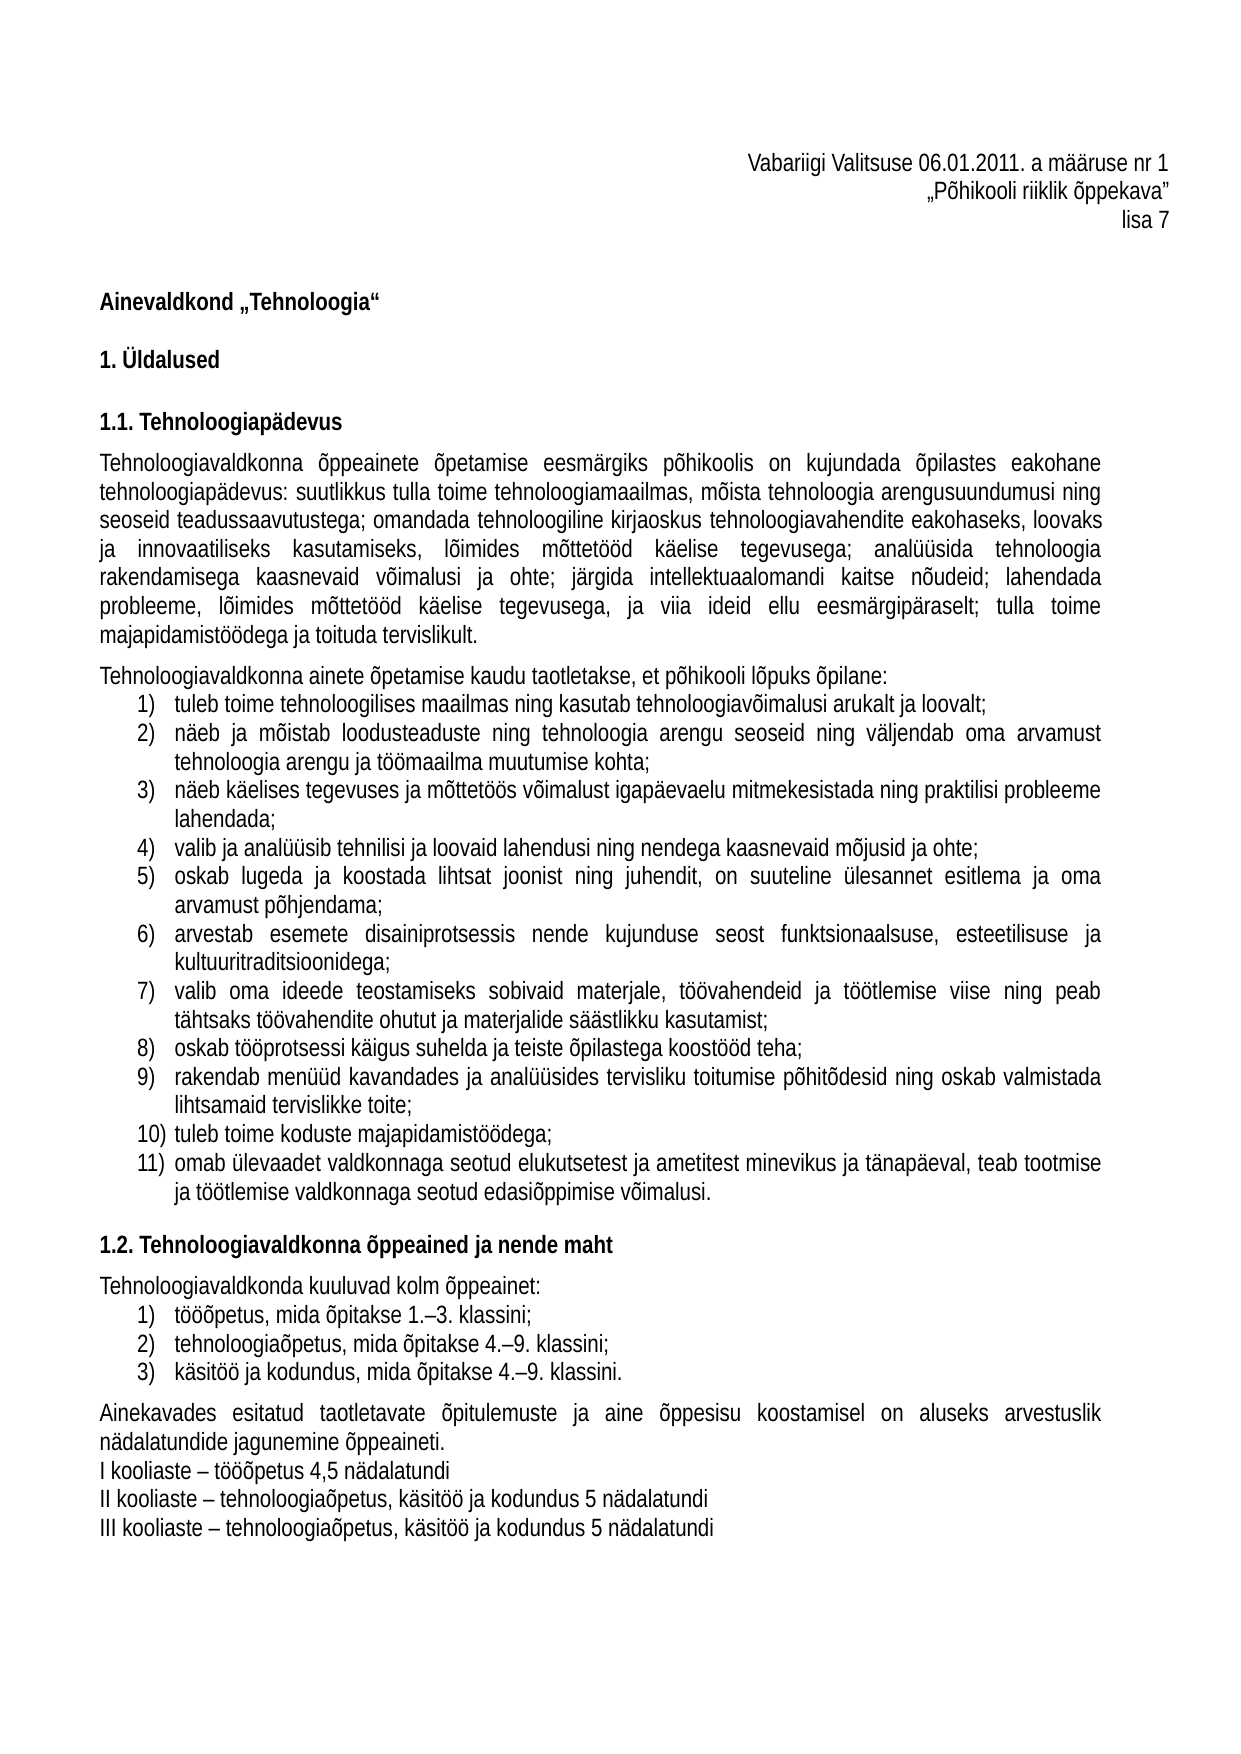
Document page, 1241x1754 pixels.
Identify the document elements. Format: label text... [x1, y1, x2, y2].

list näeb ja mõistab loodusteaduste ning tehnoloogia arengu seoseid ning väljendab oma arvamust tehnoloogia arengu ja töömaailma muutumise kohta; [137, 718, 1103, 775]
list omab ülevaadet valdkonnaga seotud elukutsetest ja ametitest minevikus ja tänapäeval, teab tootmise ja töötlemise valdkonnaga seotud edasiõppimise võimalusi. [137, 1148, 1103, 1205]
subtitle 1.2. Tehnoloogiavaldkonna õppeained ja nende maht [99, 1230, 1103, 1259]
list tuleb toime koduste majapidamistöödega; [137, 1119, 1103, 1148]
list rakendab menüüd kavandades ja analüüsides tervisliku toitumise põhitõdesid ning oskab valmistada lihtsamaid tervislikke toite; [137, 1062, 1103, 1119]
text Tehnoloogiavaldkonna ainete õpetamise kaudu taotletakse, et põhikooli lõpuks õpilane: [99, 661, 1103, 689]
text III kooliaste – tehnoloogiaõpetus, käsitöö ja kodundus 5 nädalatundi [99, 1513, 1103, 1542]
text Tehnoloogiavaldkonda kuuluvad kolm õppeainet: [99, 1271, 1103, 1300]
subtitle 1.1. Tehnoloogiapädevus [99, 407, 1103, 435]
text II kooliaste – tehnoloogiaõpetus, käsitöö ja kodundus 5 nädalatundi [99, 1484, 1103, 1513]
text lisa 7 [601, 205, 1169, 233]
list tööõpetus, mida õpitakse 1.–3. klassini; [137, 1300, 1103, 1328]
text Tehnoloogiavaldkonna õppeainete õpetamise eesmärgiks põhikoolis on kujundada õpilastes eakohane tehnoloogiapädevus: suutlikkus tulla toime tehnoloogiamaailmas, mõista tehnoloogia arengusuundumusi ning seoseid teadussaavutustega; omandada tehnoloogiline kirjaoskus tehnoloogiavahendite eakohaseks, loovaks ja innovaatiliseks kasutamiseks, lõimides mõttetööd käelise tegevusega; analüüsida tehnoloogia rakendamisega kaasnevaid võimalusi ja ohte; järgida intellektuaalomandi kaitse nõudeid; lahendada probleeme, lõimides mõttetööd käelise tegevusega, ja viia ideid ellu eesmärgipäraselt; tulla toime majapidamistöödega ja toituda tervislikult. [99, 448, 1103, 648]
text Ainekavades esitatud taotletavate õpitulemuste ja aine õppesisu koostamisel on aluseks arvestuslik nädalatundide jagunemine õppeaineti. [99, 1398, 1103, 1456]
list oskab tööprotsessi käigus suhelda ja teiste õpilastega koostööd teha; [137, 1033, 1103, 1062]
list valib ja analüüsib tehnilisi ja loovaid lahendusi ning nendega kaasnevaid mõjusid ja ohte; [137, 833, 1103, 861]
list oskab lugeda ja koostada lihtsat joonist ning juhendit, on suuteline ülesannet esitlema ja oma arvamust põhjendama; [137, 861, 1103, 919]
list näeb käelises tegevuses ja mõttetöös võimalust igapäevaelu mitmekesistada ning praktilisi probleeme lahendada; [137, 775, 1103, 833]
list arvestab esemete disainiprotsessis nende kujunduse seost funktsionaalsuse, esteetilisuse ja kultuuritraditsioonidega; [137, 919, 1103, 976]
list tuleb toime tehnoloogilises maailmas ning kasutab tehnoloogiavõimalusi arukalt ja loovalt; [137, 689, 1103, 718]
list tehnoloogiaõpetus, mida õpitakse 4.–9. klassini; [137, 1328, 1103, 1357]
text Vabariigi Valitsuse 06.01.2011. a määruse nr 1 [601, 148, 1169, 176]
list valib oma ideede teostamiseks sobivaid materjale, töövahendeid ja töötlemise viise ning peab tähtsaks töövahendite ohutut ja materjalide säästlikku kasutamist; [137, 976, 1103, 1033]
text I kooliaste – tööõpetus 4,5 nädalatundi [99, 1456, 1103, 1484]
subtitle 1. Üldalused [99, 345, 1103, 374]
list käsitöö ja kodundus, mida õpitakse 4.–9. klassini. [137, 1357, 1103, 1386]
subtitle Ainevaldkond „Tehnoloogia“ [99, 287, 1103, 316]
text „Põhikooli riiklik õppekava” [601, 176, 1169, 205]
